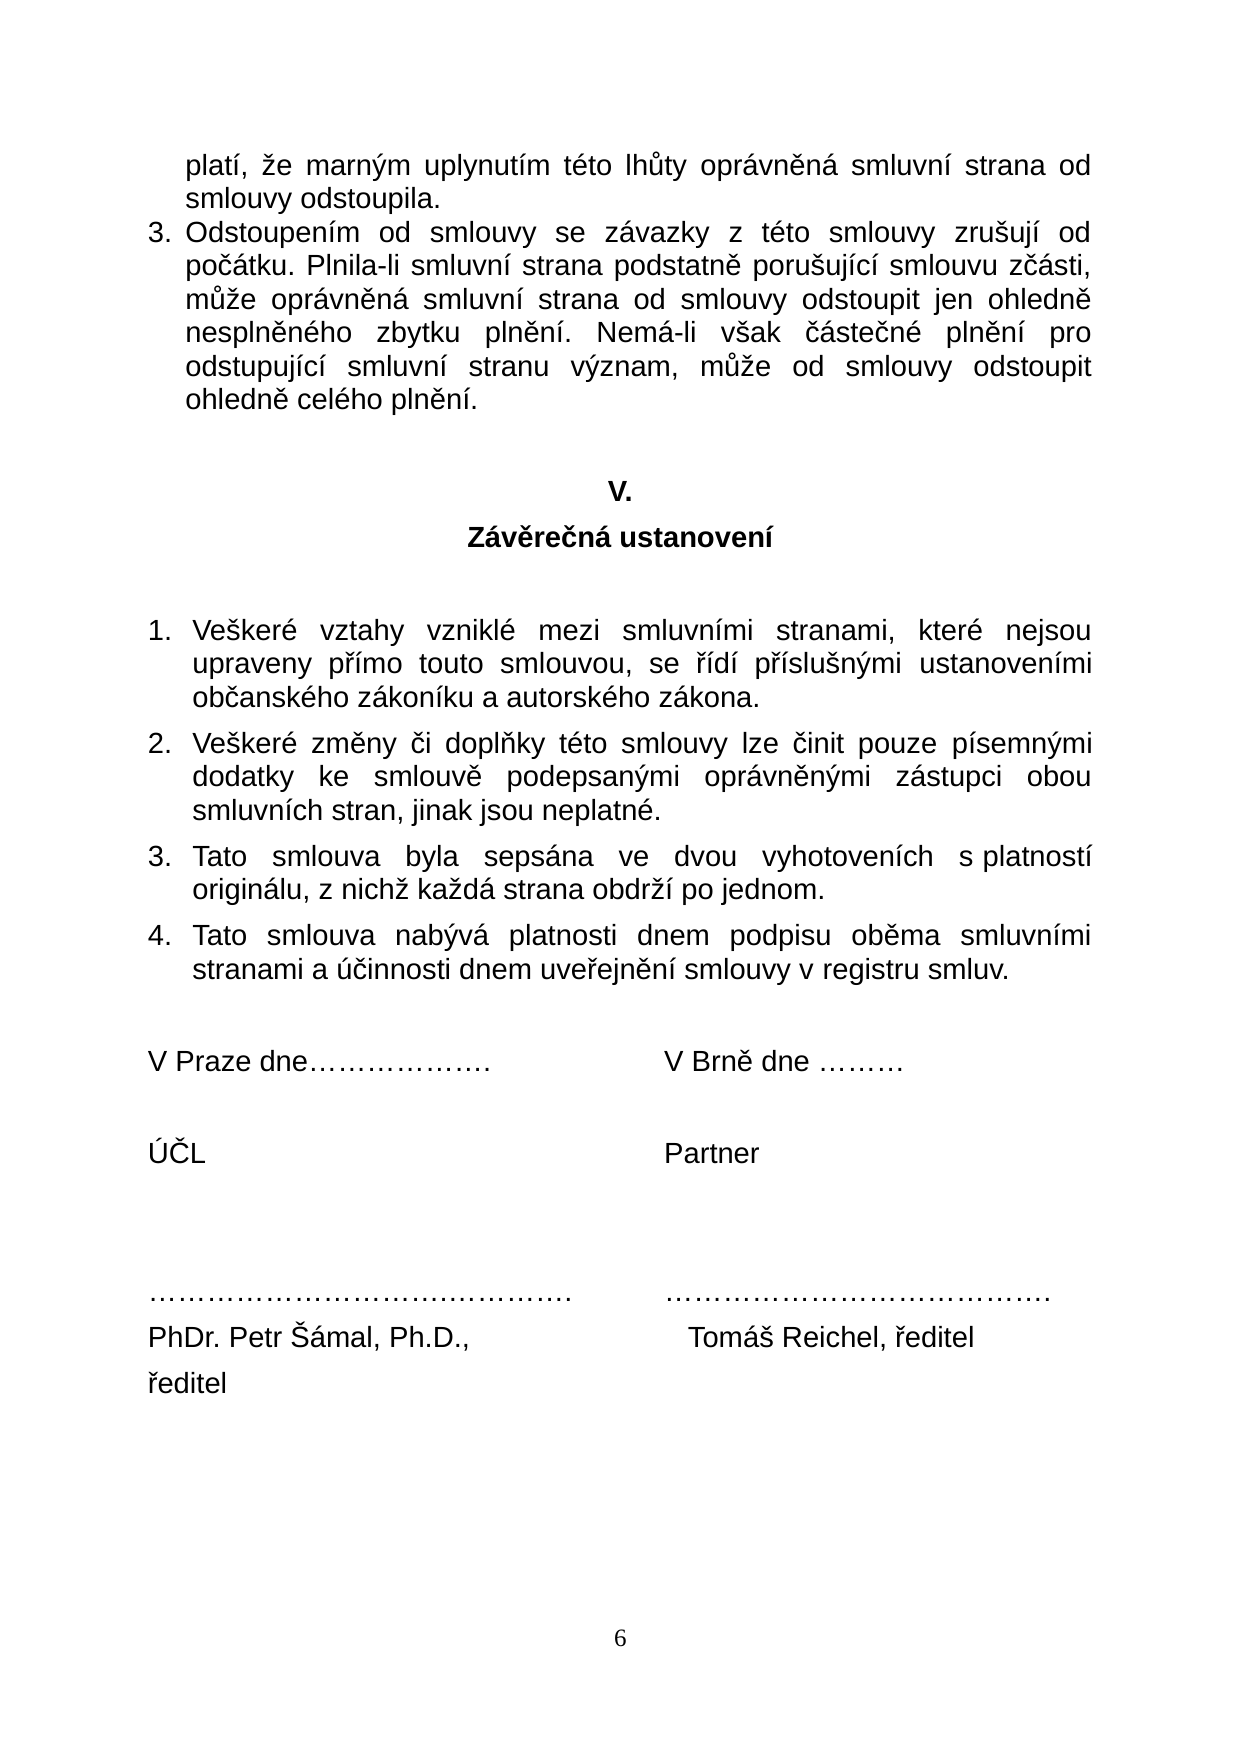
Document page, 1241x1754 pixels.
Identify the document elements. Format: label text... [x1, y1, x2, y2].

list Veškeré změny či doplňky této smlouvy lze činit pouze písemnými dodatky ke smlouvě podepsanými oprávněnými zástupci obou smluvních stran, jinak jsou neplatné. [148, 726, 1093, 826]
list Veškeré vztahy vzniklé mezi smluvními stranami, které nejsou upraveny přímo touto smlouvou, se řídí příslušnými ustanoveními občanského zákoníku a autorského zákona. [148, 613, 1093, 713]
list Tato smlouva byla sepsána ve dvou vyhotoveních s platností originálu, z nichž každá strana obdrží po jednom. [148, 839, 1093, 906]
list Tato smlouva nabývá platnosti dnem podpisu oběma smluvními stranami a účinnosti dnem uveřejnění smlouvy v registru smluv. [148, 918, 1093, 986]
text ředitel [148, 1366, 1093, 1400]
text PhDr. Petr Šámal, Ph.D., Tomáš Reichel, ředitel [148, 1320, 1093, 1354]
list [148, 148, 1093, 215]
text V Praze dne………………. V Brně dne ……… [148, 1044, 1093, 1078]
text V. [148, 474, 1093, 508]
text Závěrečná ustanovení [148, 521, 1093, 554]
text ÚČL Partner [148, 1136, 1093, 1170]
list Odstoupením od smlouvy se závazky z této smlouvy zrušují od počátku. Plnila-li smluvní strana podstatně porušující smlouvu zčásti, může oprávněná smluvní strana od smlouvy odstoupit jen ohledně nesplněného zbytku plnění. Nemá-li však částečné plnění pro odstupující smluvní stranu význam, může od smlouvy odstoupit ohledně celého plnění. [148, 215, 1093, 416]
text ………………………….…………. …………………………………. [148, 1274, 1093, 1308]
